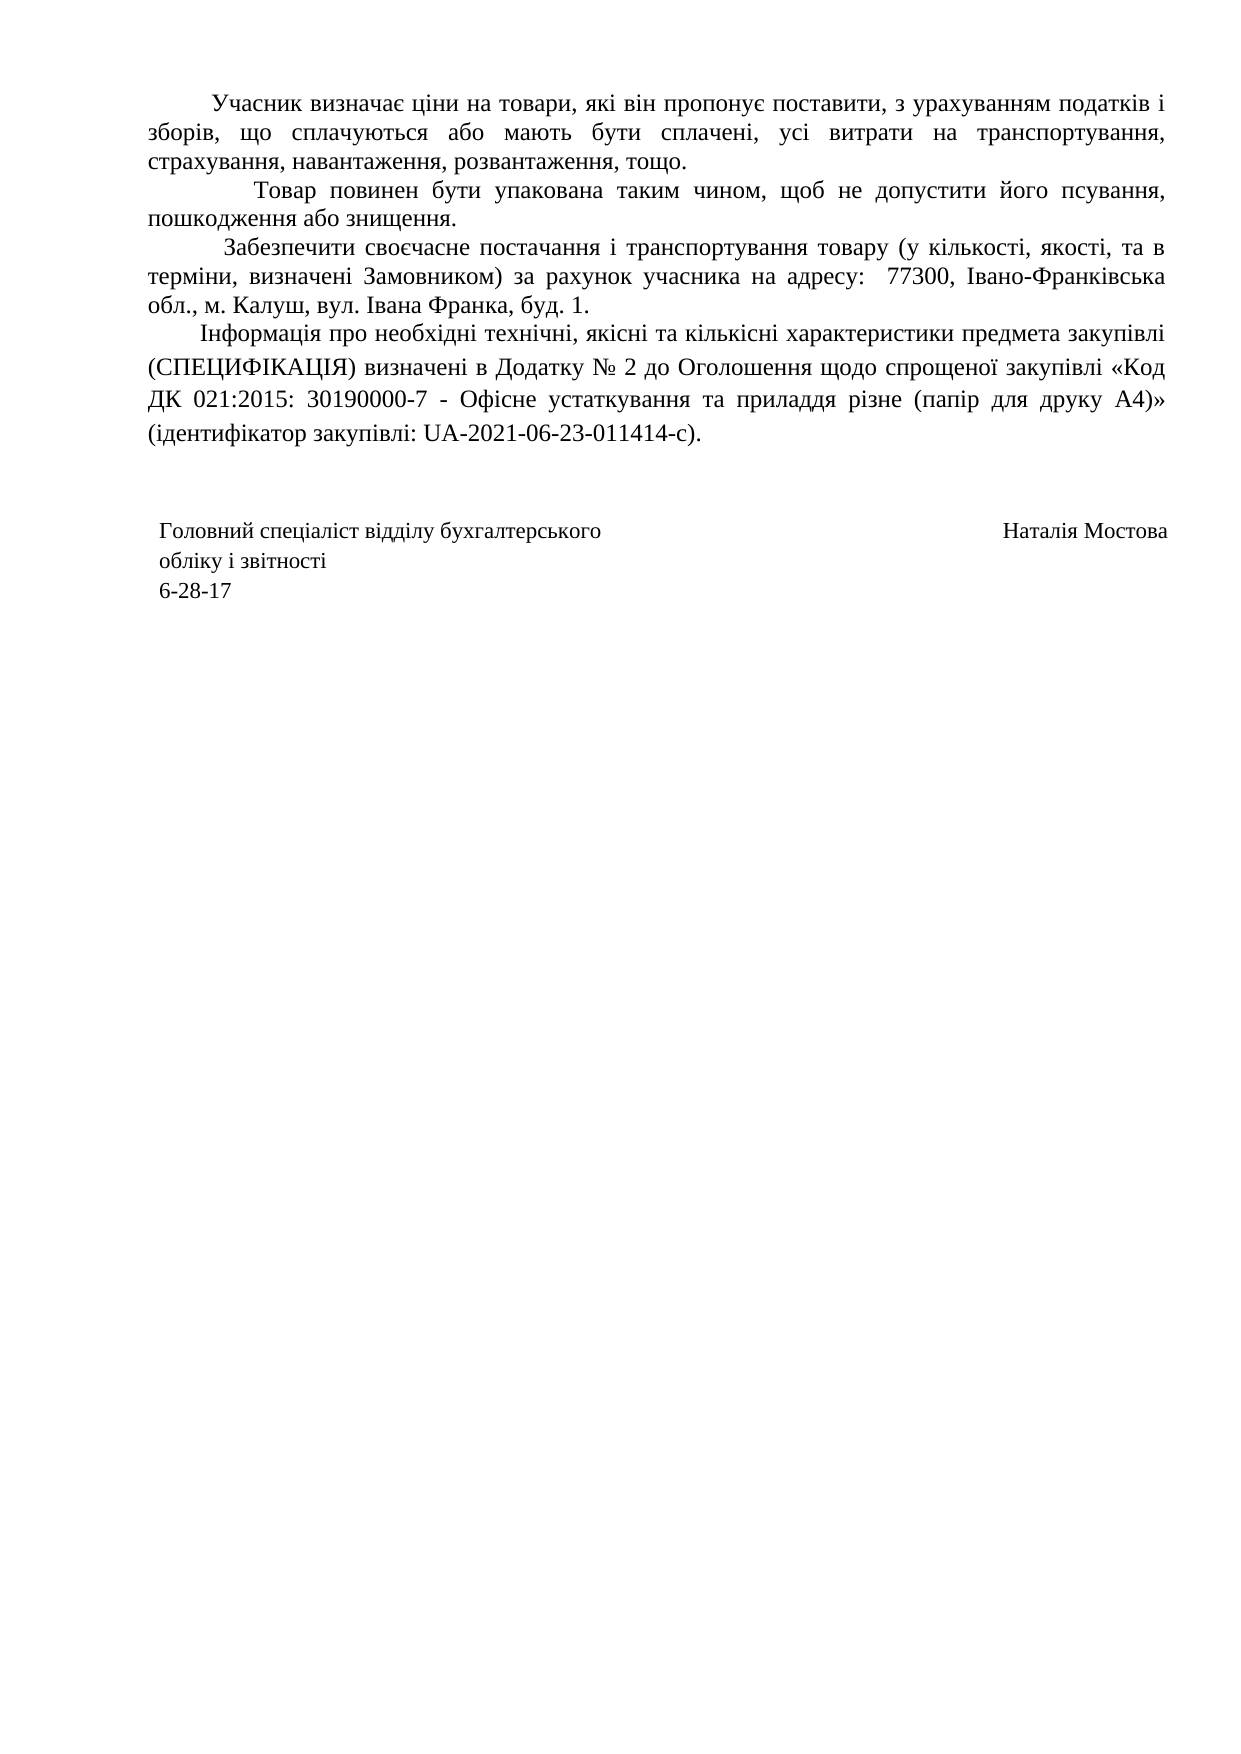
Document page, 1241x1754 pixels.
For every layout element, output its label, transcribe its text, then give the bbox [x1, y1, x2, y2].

text Інформація про необхідні технічні, якісні та кількісні характеристики предмета закупівлі (СПЕЦИФІКАЦІЯ) визначені в Додатку № 2 до Оголошення щодо спрощеної закупівлі «Код ДК 021:2015: 30190000-7 - Офісне устаткування та приладдя різне (папір для друку А4)» (ідентифікатор закупівлі: UA-2021-06-23-011414-c). [148, 318, 1167, 446]
table_header Головний спеціаліст відділу бухгалтерського обліку і звітності 6-28-17 [148, 517, 941, 640]
text Учасник визначає ціни на товари, які він пропонує поставити, з урахуванням податків і зборів, що сплачуються або мають бути сплачені, усі витрати на транспортування, страхування, навантаження, розвантаження, тощо. [148, 88, 1167, 175]
table_header Наталія Мостова [941, 517, 1192, 640]
text Забезпечити своєчасне постачання і транспортування товару (у кількості, якості, та в терміни, визначені Замовником) за рахунок учасника на адресу: 77300, Івано-Франківська обл., м. Калуш, вул. Івана Франка, буд. 1. [148, 232, 1167, 318]
text Товар повинен бути упакована таким чином, щоб не допустити його псування, пошкодження або знищення. [148, 175, 1167, 232]
